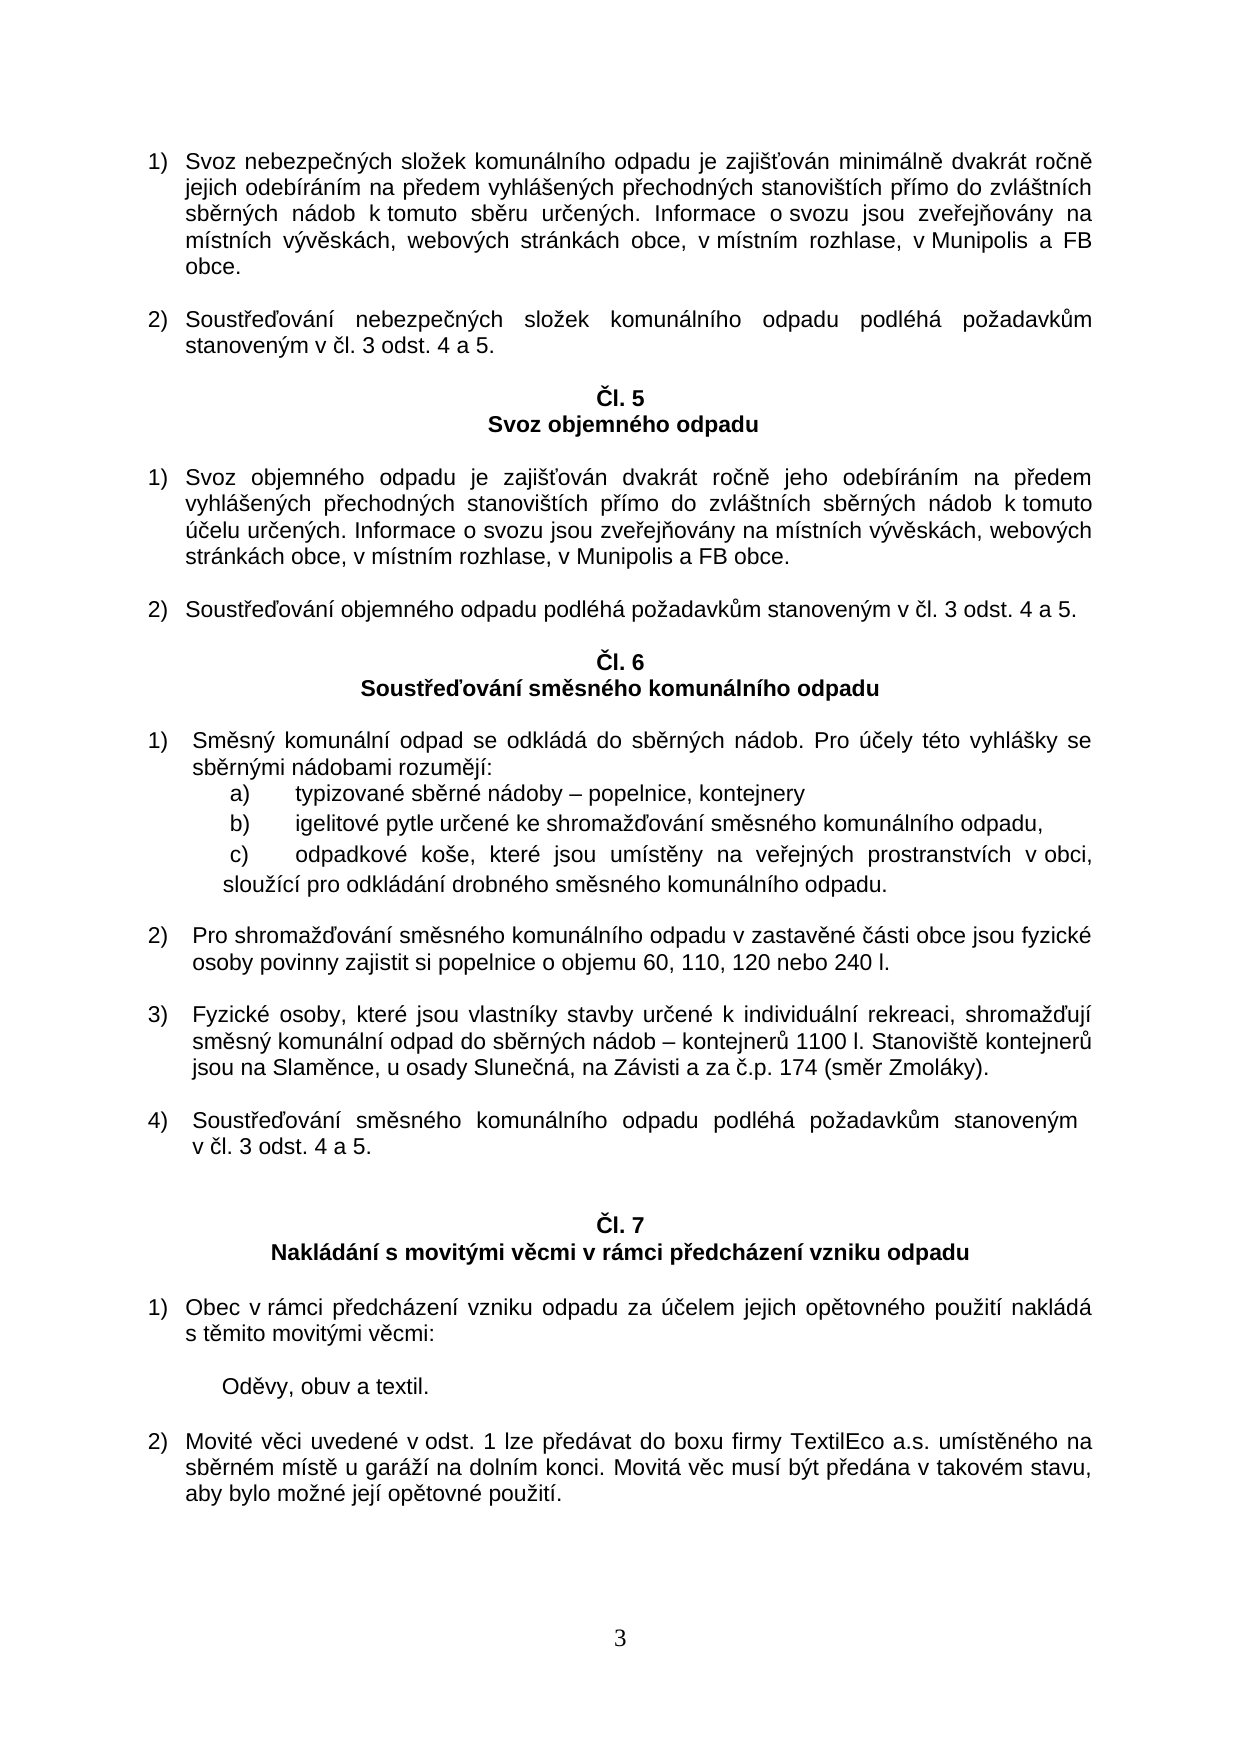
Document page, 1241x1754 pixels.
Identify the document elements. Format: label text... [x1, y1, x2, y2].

text Čl. 6 [148, 648, 1092, 675]
list Svoz nebezpečných složek komunálního odpadu je zajišťován minimálně dvakrát ročně jejich odebíráním na předem vyhlášených přechodných stanovištích přímo do zvláštních sběrných nádob k tomuto sběru určených. Informace o svozu jsou zveřejňovány na místních vývěskách, webových stránkách obce, v místním rozhlase, v Munipolis a FB obce. [148, 148, 1092, 279]
text Soustřeďování směsného komunálního odpadu [148, 675, 1092, 701]
text Oděvy, obuv a textil. [185, 1373, 1092, 1399]
list Směsný komunální odpad se odkládá do sběrných nádob. Pro účely této vyhlášky se sběrnými nádobami rozumějí: [148, 727, 1092, 780]
list Soustřeďování objemného odpadu podléhá požadavkům stanoveným v čl. 3 odst. 4 a 5. [148, 596, 1092, 622]
list odpadkové koše, které jsou umístěny na veřejných prostranstvích v obci, sloužící pro odkládání drobného směsného komunálního odpadu. [223, 841, 1092, 897]
subtitle Nakládání s movitými věcmi v rámci předcházení vzniku odpadu [148, 1238, 1092, 1265]
list Soustřeďování směsného komunálního odpadu podléhá požadavkům stanoveným v čl. 3 odst. 4 a 5. [148, 1107, 1092, 1159]
list Obec v rámci předcházení vzniku odpadu za účelem jejich opětovného použití nakládá s těmito movitými věcmi: [148, 1293, 1092, 1346]
list igelitové pytle určené ke shromažďování směsného komunálního odpadu, [223, 810, 1092, 837]
text Čl. 7 [148, 1212, 1092, 1238]
list typizované sběrné nádoby – popelnice, kontejnery [223, 780, 1092, 807]
list Movité věci uvedené v odst. 1 lze předávat do boxu firmy TextilEco a.s. umístěného na sběrném místě u garáží na dolním konci. Movitá věc musí být předána v takovém stavu, aby bylo možné její opětovné použití. [148, 1428, 1092, 1507]
list Soustřeďování nebezpečných složek komunálního odpadu podléhá požadavkům stanoveným v čl. 3 odst. 4 a 5. [148, 306, 1092, 358]
text Svoz objemného odpadu [148, 411, 1092, 438]
list Fyzické osoby, které jsou vlastníky stavby určené k individuální rekreaci, shromažďují směsný komunální odpad do sběrných nádob – kontejnerů 1100 l. Stanoviště kontejnerů jsou na Slaměnce, u osady Slunečná, na Závisti a za č.p. 174 (směr Zmoláky). [148, 1001, 1092, 1080]
list Svoz objemného odpadu je zajišťován dvakrát ročně jeho odebíráním na předem vyhlášených přechodných stanovištích přímo do zvláštních sběrných nádob k tomuto účelu určených. Informace o svozu jsou zveřejňovány na místních vývěskách, webových stránkách obce, v místním rozhlase, v Munipolis a FB obce. [148, 464, 1092, 569]
list Pro shromažďování směsného komunálního odpadu v zastavěné části obce jsou fyzické osoby povinny zajistit si popelnice o objemu 60, 110, 120 nebo 240 l. [148, 922, 1092, 975]
text Čl. 5 [148, 385, 1092, 411]
